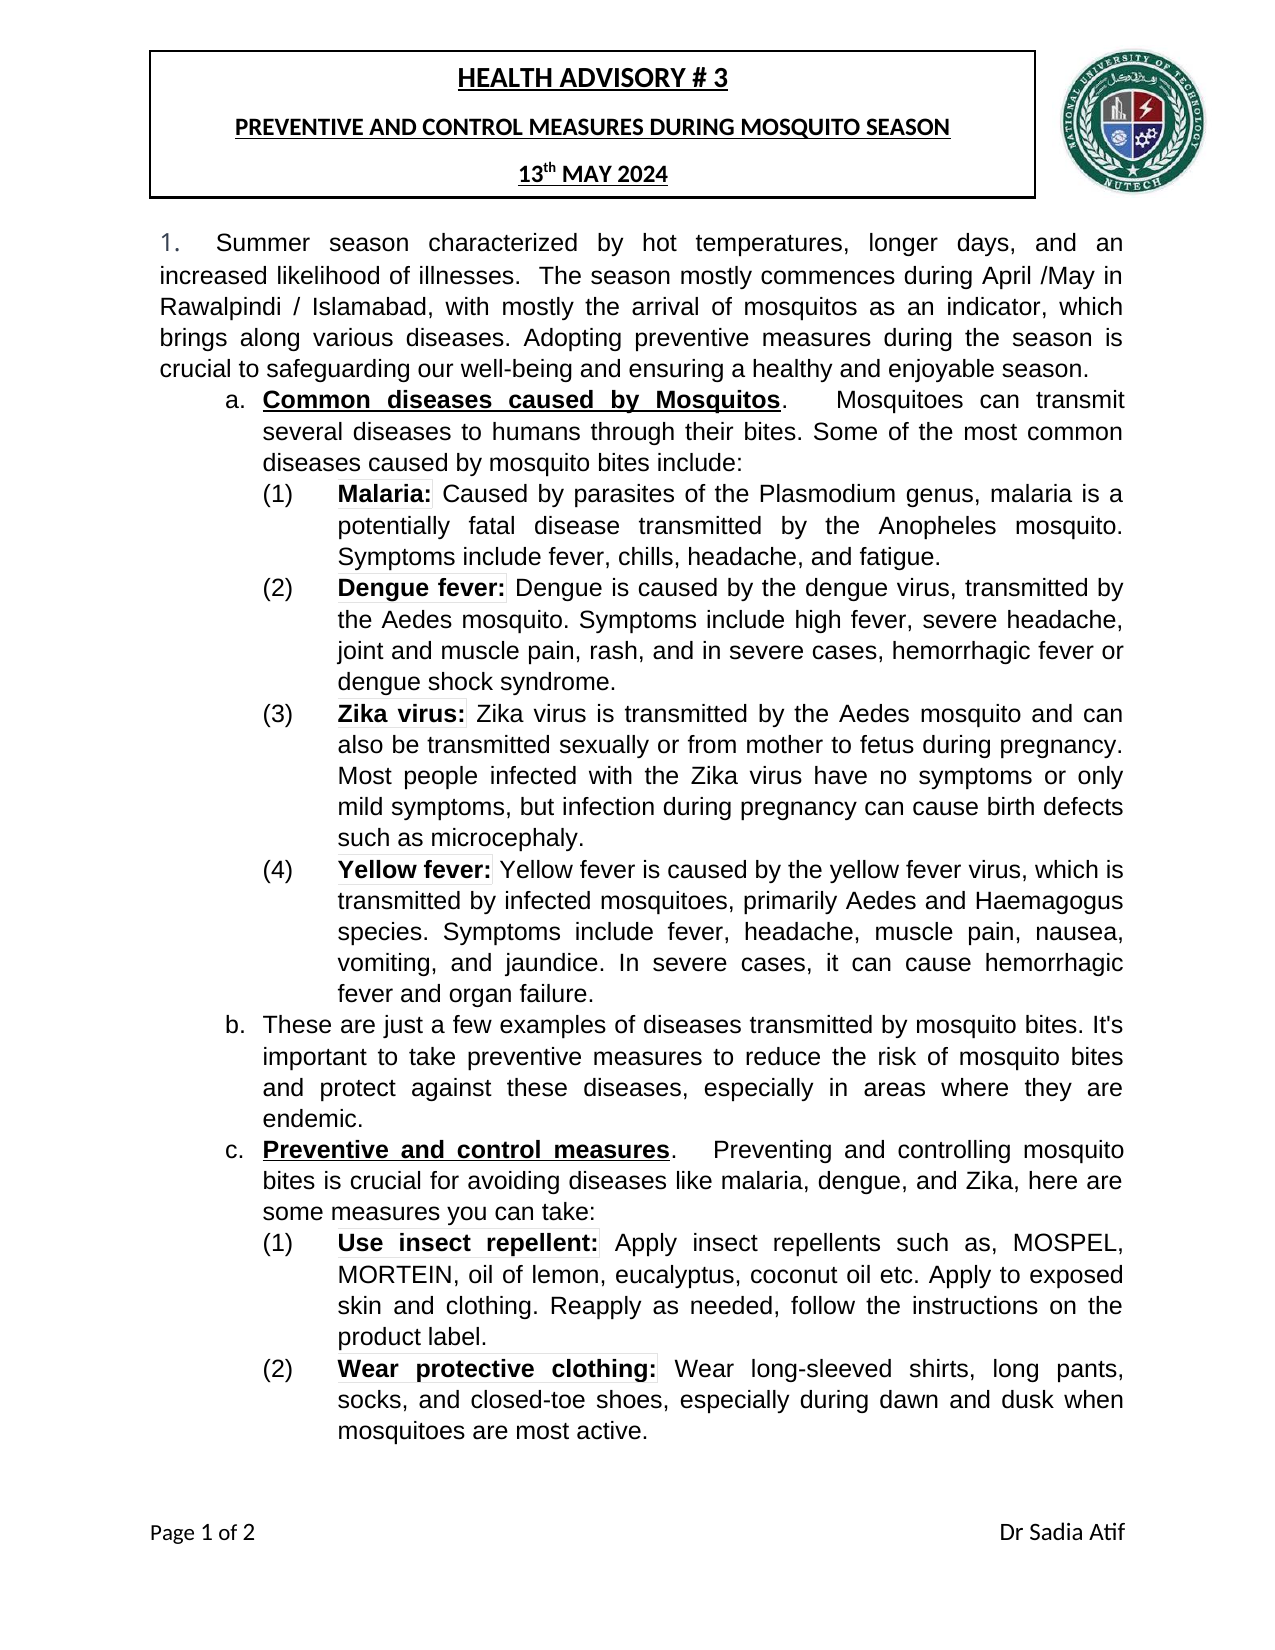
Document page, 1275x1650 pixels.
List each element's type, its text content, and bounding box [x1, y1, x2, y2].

list Common diseases caused by Mosquitos. Mosquitoes can transmit several diseases to humans through their bites. Some of the most common diseases caused by mosquito bites include: [225, 386, 1125, 476]
list Wear protective clothing: Wear long-sleeved shirts, long pants, socks, and closed-toe shoes, especially during dawn and dusk when mosquitoes are most active. [262, 1353, 1125, 1445]
picture [1052, 45, 1215, 198]
list Zika virus: Zika virus is transmitted by the Aedes mosquito and can also be transmitted sexually or from mother to fetus during pregnancy. Most people infected with the Zika virus have no symptoms or only mild symptoms, but infection during pregnancy can cause birth defects such as microcephaly. [262, 698, 1125, 852]
list Malaria: Caused by parasites of the Plasmodium genus, malaria is a potentially fatal disease transmitted by the Anopheles mosquito. Symptoms include fever, chills, headache, and fatigue. [262, 479, 1125, 571]
list Summer season characterized by hot temperatures, longer days, and an increased likelihood of illnesses. The season mostly commences during April /May in Rawalpindi / Islamabad, with mostly the arrival of mosquitos as an indicator, which brings along various diseases. Adopting preventive measures during the season is crucial to safeguarding our well-being and ensuring a healthy and enjoyable season. [159, 225, 1125, 383]
list Yellow fever: Yellow fever is caused by the yellow fever virus, which is transmitted by infected mosquitoes, primarily Aedes and Haemagogus species. Symptoms include fever, headache, muscle pain, nausea, vomiting, and jaundice. In severe cases, it can cause hemorrhagic fever and organ failure. [262, 854, 1125, 1008]
list Preventive and control measures. Preventing and controlling mosquito bites is crucial for avoiding diseases like malaria, dengue, and Zika, here are some measures you can take: [225, 1135, 1125, 1226]
list Use insect repellent: Apply insect repellents such as, MOSPEL, MORTEIN, oil of lemon, eucalyptus, coconut oil etc. Apply to exposed skin and clothing. Reapply as needed, follow the instructions on the product label. [262, 1228, 1125, 1351]
list These are just a few examples of diseases transmitted by mosquito bites. It's important to take preventive measures to reduce the risk of mosquito bites and protect against these diseases, especially in areas where they are endemic. [225, 1011, 1125, 1132]
list Dengue fever: Dengue is caused by the dengue virus, transmitted by the Aedes mosquito. Symptoms include high fever, severe headache, joint and muscle pain, rash, and in severe cases, hemorrhagic fever or dengue shock syndrome. [262, 573, 1125, 696]
